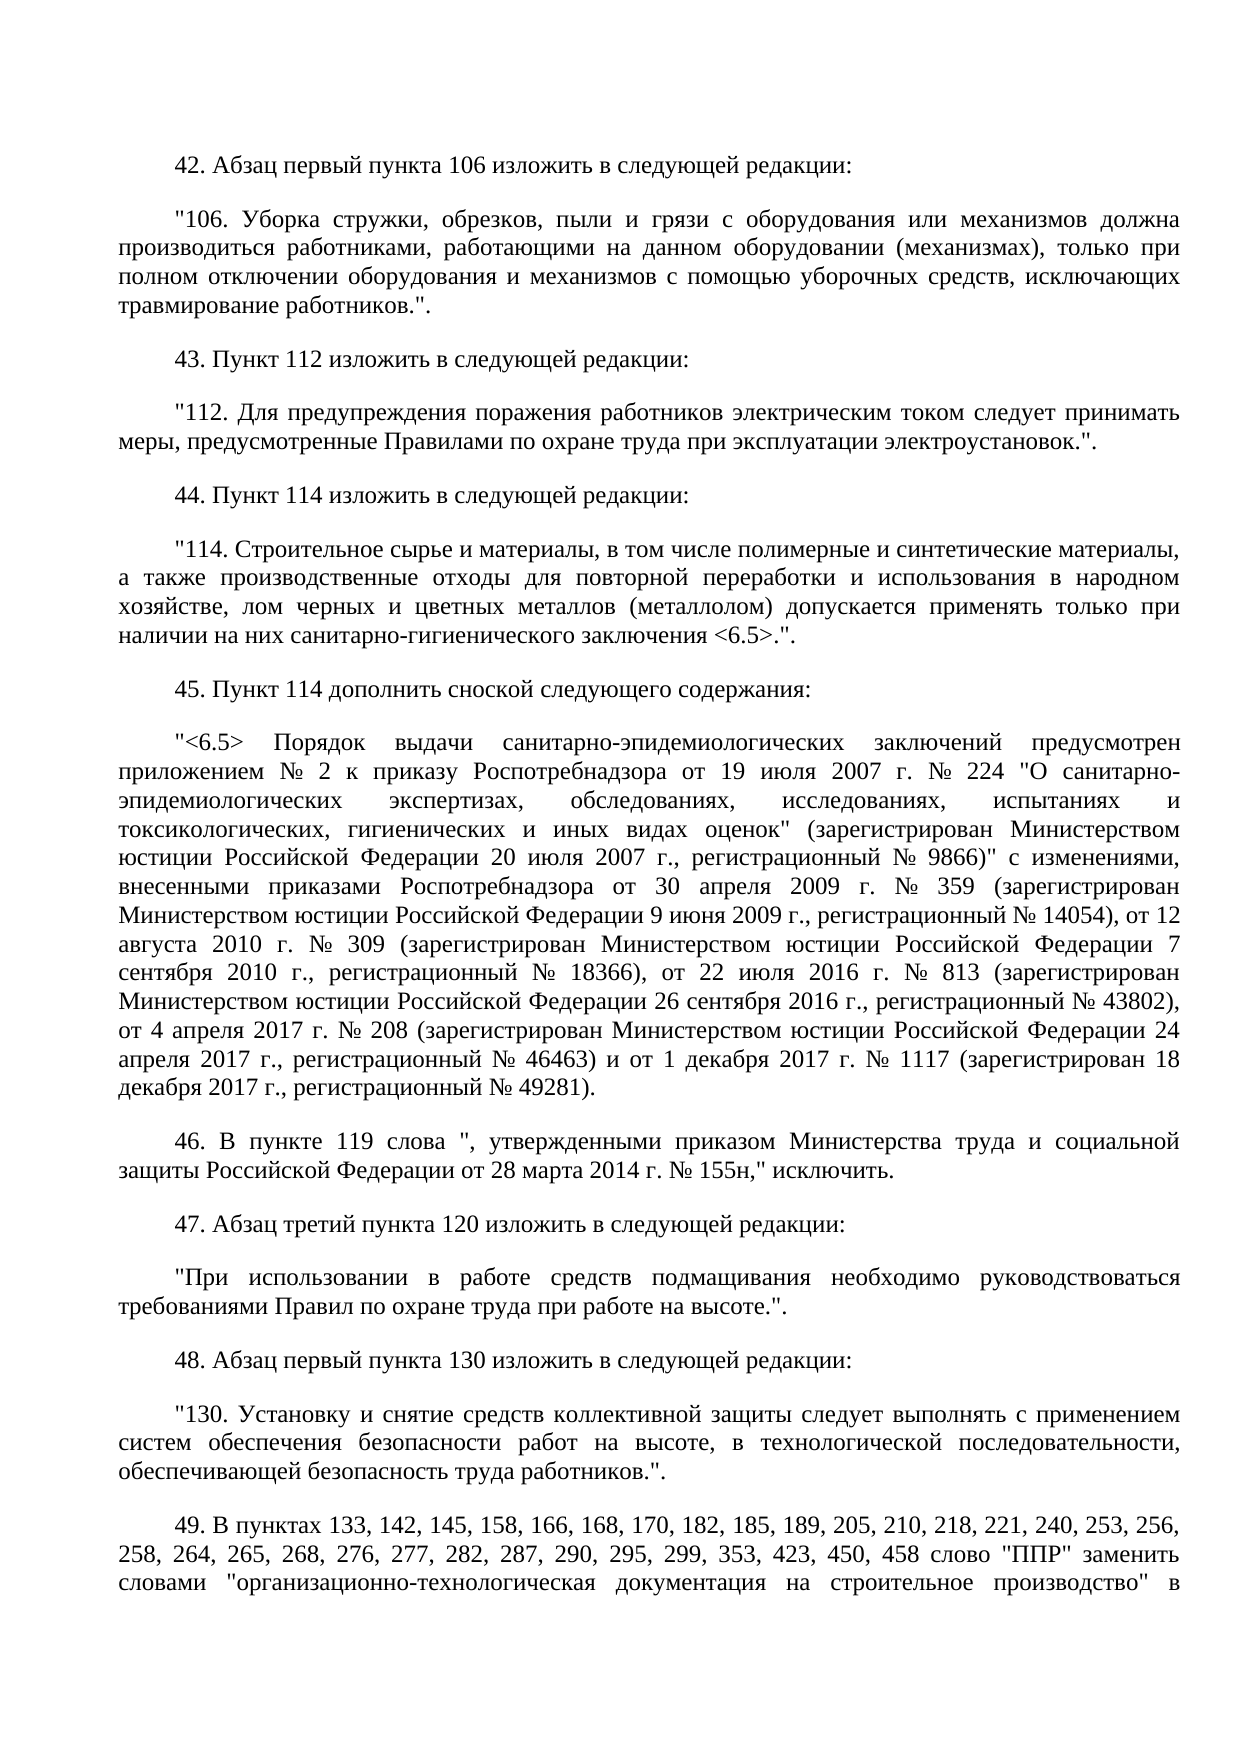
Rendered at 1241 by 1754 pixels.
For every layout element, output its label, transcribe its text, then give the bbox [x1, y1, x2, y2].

text "<6.5> Порядок выдачи санитарно-эпидемиологических заключений предусмотрен приложением № 2 к приказу Роспотребнадзора от 19 июля 2007 г. № 224 "О санитарно-эпидемиологических экспертизах, обследованиях, исследованиях, испытаниях и токсикологических, гигиенических и иных видах оценок" (зарегистрирован Министерством юстиции Российской Федерации 20 июля 2007 г., регистрационный № 9866)" с изменениями, внесенными приказами Роспотребнадзора от 30 апреля 2009 г. № 359 (зарегистрирован Министерством юстиции Российской Федерации 9 июня 2009 г., регистрационный № 14054), от 12 августа 2010 г. № 309 (зарегистрирован Министерством юстиции Российской Федерации 7 сентября 2010 г., регистрационный № 18366), от 22 июля 2016 г. № 813 (зарегистрирован Министерством юстиции Российской Федерации 26 сентября 2016 г., регистрационный № 43802), от 4 апреля 2017 г. № 208 (зарегистрирован Министерством юстиции Российской Федерации 24 апреля 2017 г., регистрационный № 46463) и от 1 декабря 2017 г. № 1117 (зарегистрирован 18 декабря 2017 г., регистрационный № 49281). [118, 727, 1181, 1101]
text "114. Строительное сырье и материалы, в том числе полимерные и синтетические материалы, а также производственные отходы для повторной переработки и использования в народном хозяйстве, лом черных и цветных металлов (металлолом) допускается применять только при наличии на них санитарно-гигиенического заключения <6.5>.". [118, 534, 1181, 649]
text "130. Установку и снятие средств коллективной защиты следует выполнять с применением систем обеспечения безопасности работ на высоте, в технологической последовательности, обеспечивающей безопасность труда работников.". [118, 1399, 1181, 1485]
text 43. Пункт 112 изложить в следующей редакции: [118, 344, 1181, 372]
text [118, 1510, 1181, 1596]
text "112. Для предупреждения поражения работников электрическим током следует принимать меры, предусмотренные Правилами по охране труда при эксплуатации электроустановок.". [118, 397, 1181, 455]
text 48. Абзац первый пункта 130 изложить в следующей редакции: [118, 1345, 1181, 1374]
text 44. Пункт 114 изложить в следующей редакции: [118, 480, 1181, 509]
text 47. Абзац третий пункта 120 изложить в следующей редакции: [118, 1209, 1181, 1237]
text 45. Пункт 114 дополнить сноской следующего содержания: [118, 674, 1181, 702]
text 46. В пункте 119 слова ", утвержденными приказом Министерства труда и социальной защиты Российской Федерации от 28 марта 2014 г. № 155н," исключить. [118, 1126, 1181, 1184]
text "106. Уборка стружки, обрезков, пыли и грязи с оборудования или механизмов должна производиться работниками, работающими на данном оборудовании (механизмах), только при полном отключении оборудования и механизмов с помощью уборочных средств, исключающих травмирование работников.". [118, 204, 1181, 319]
text 42. Абзац первый пункта 106 изложить в следующей редакции: [118, 150, 1181, 179]
text "При использовании в работе средств подмащивания необходимо руководствоваться требованиями Правил по охране труда при работе на высоте.". [118, 1262, 1181, 1320]
